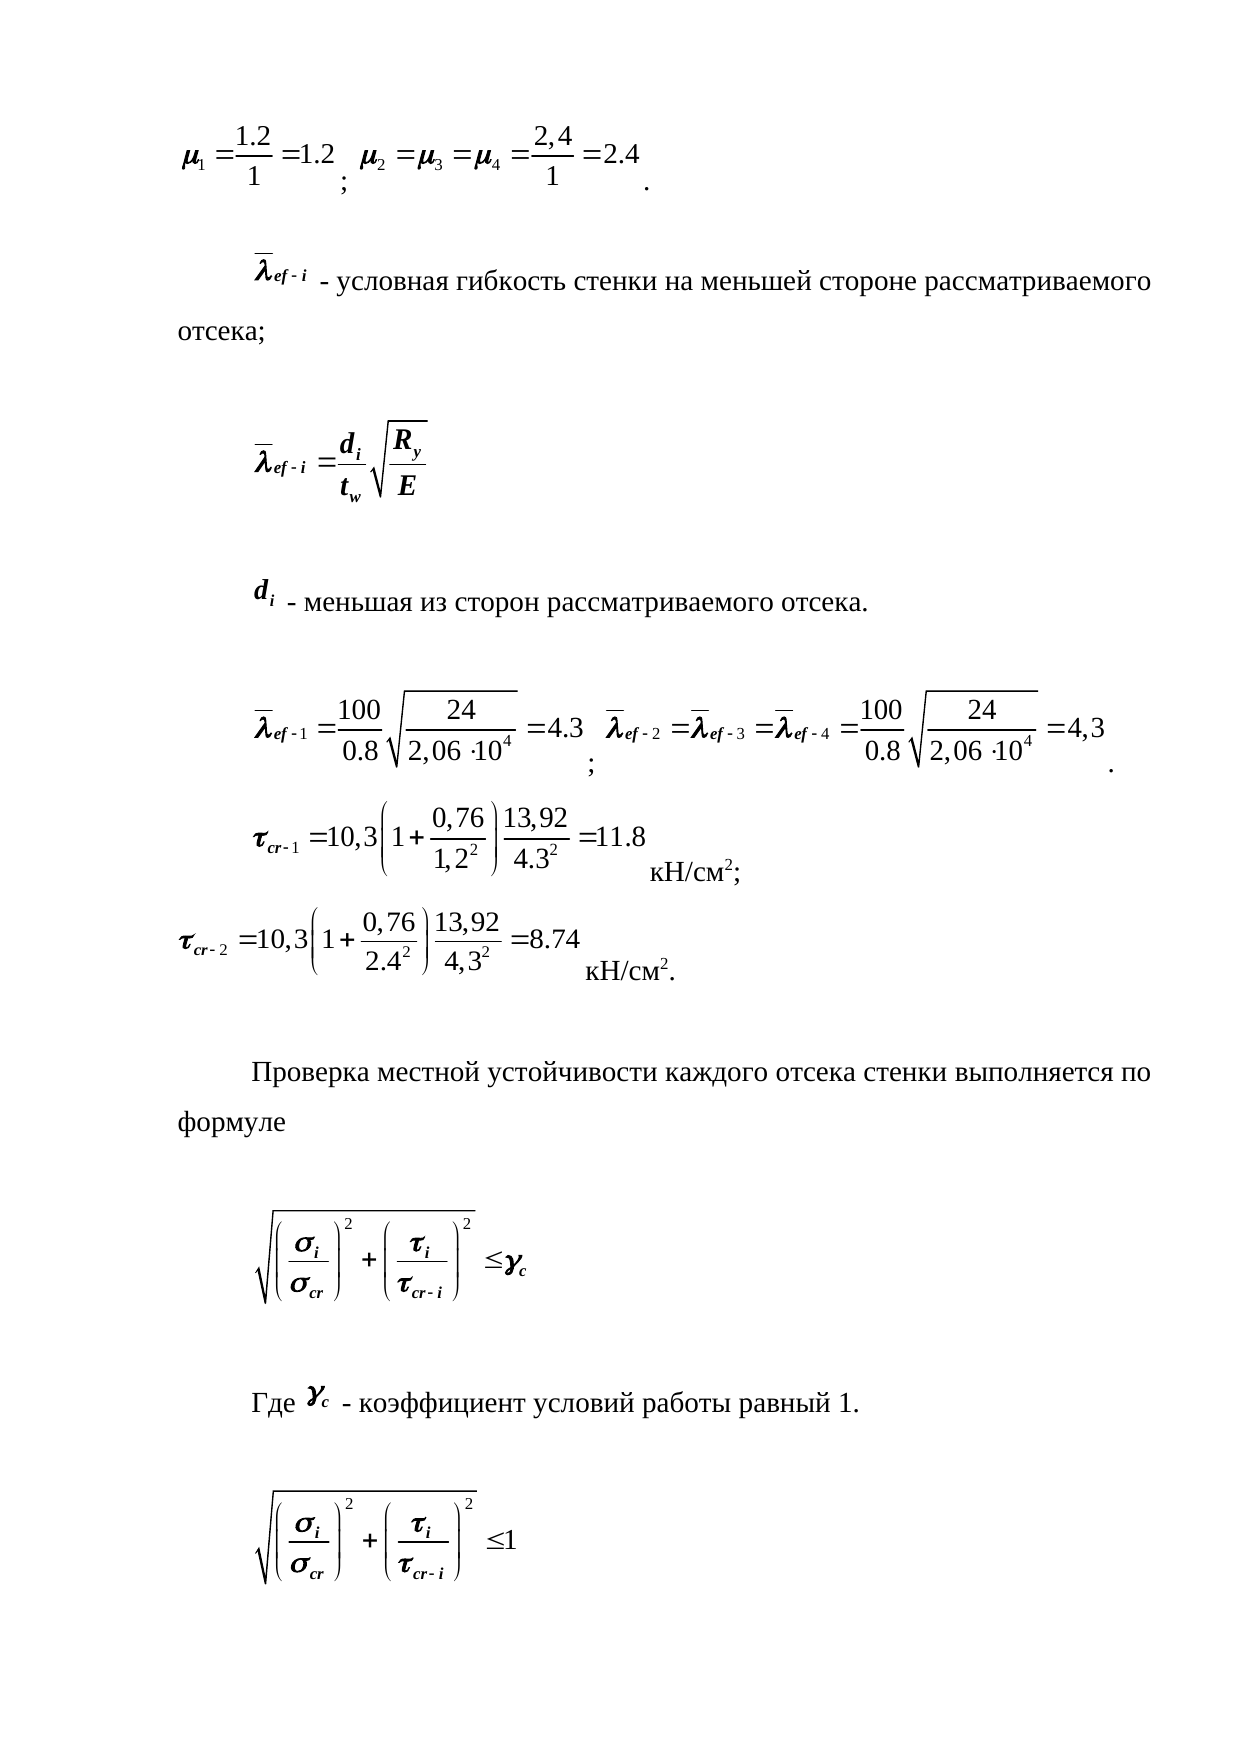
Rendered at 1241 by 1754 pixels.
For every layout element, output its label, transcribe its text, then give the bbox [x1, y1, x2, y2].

text Где - коэффициент условий работы равный 1. [177, 1373, 1152, 1418]
text кН/см2; кН/см2. [177, 796, 1152, 987]
text Проверка местной устойчивости каждого отсека стенки выполняется по формуле [177, 1054, 1152, 1138]
text ; . [177, 685, 1152, 779]
text - меньшая из сторон рассматриваемого отсека. [177, 573, 1152, 618]
text - условная гибкость стенки на меньшей стороне рассматриваемого отсека; [177, 247, 1152, 347]
